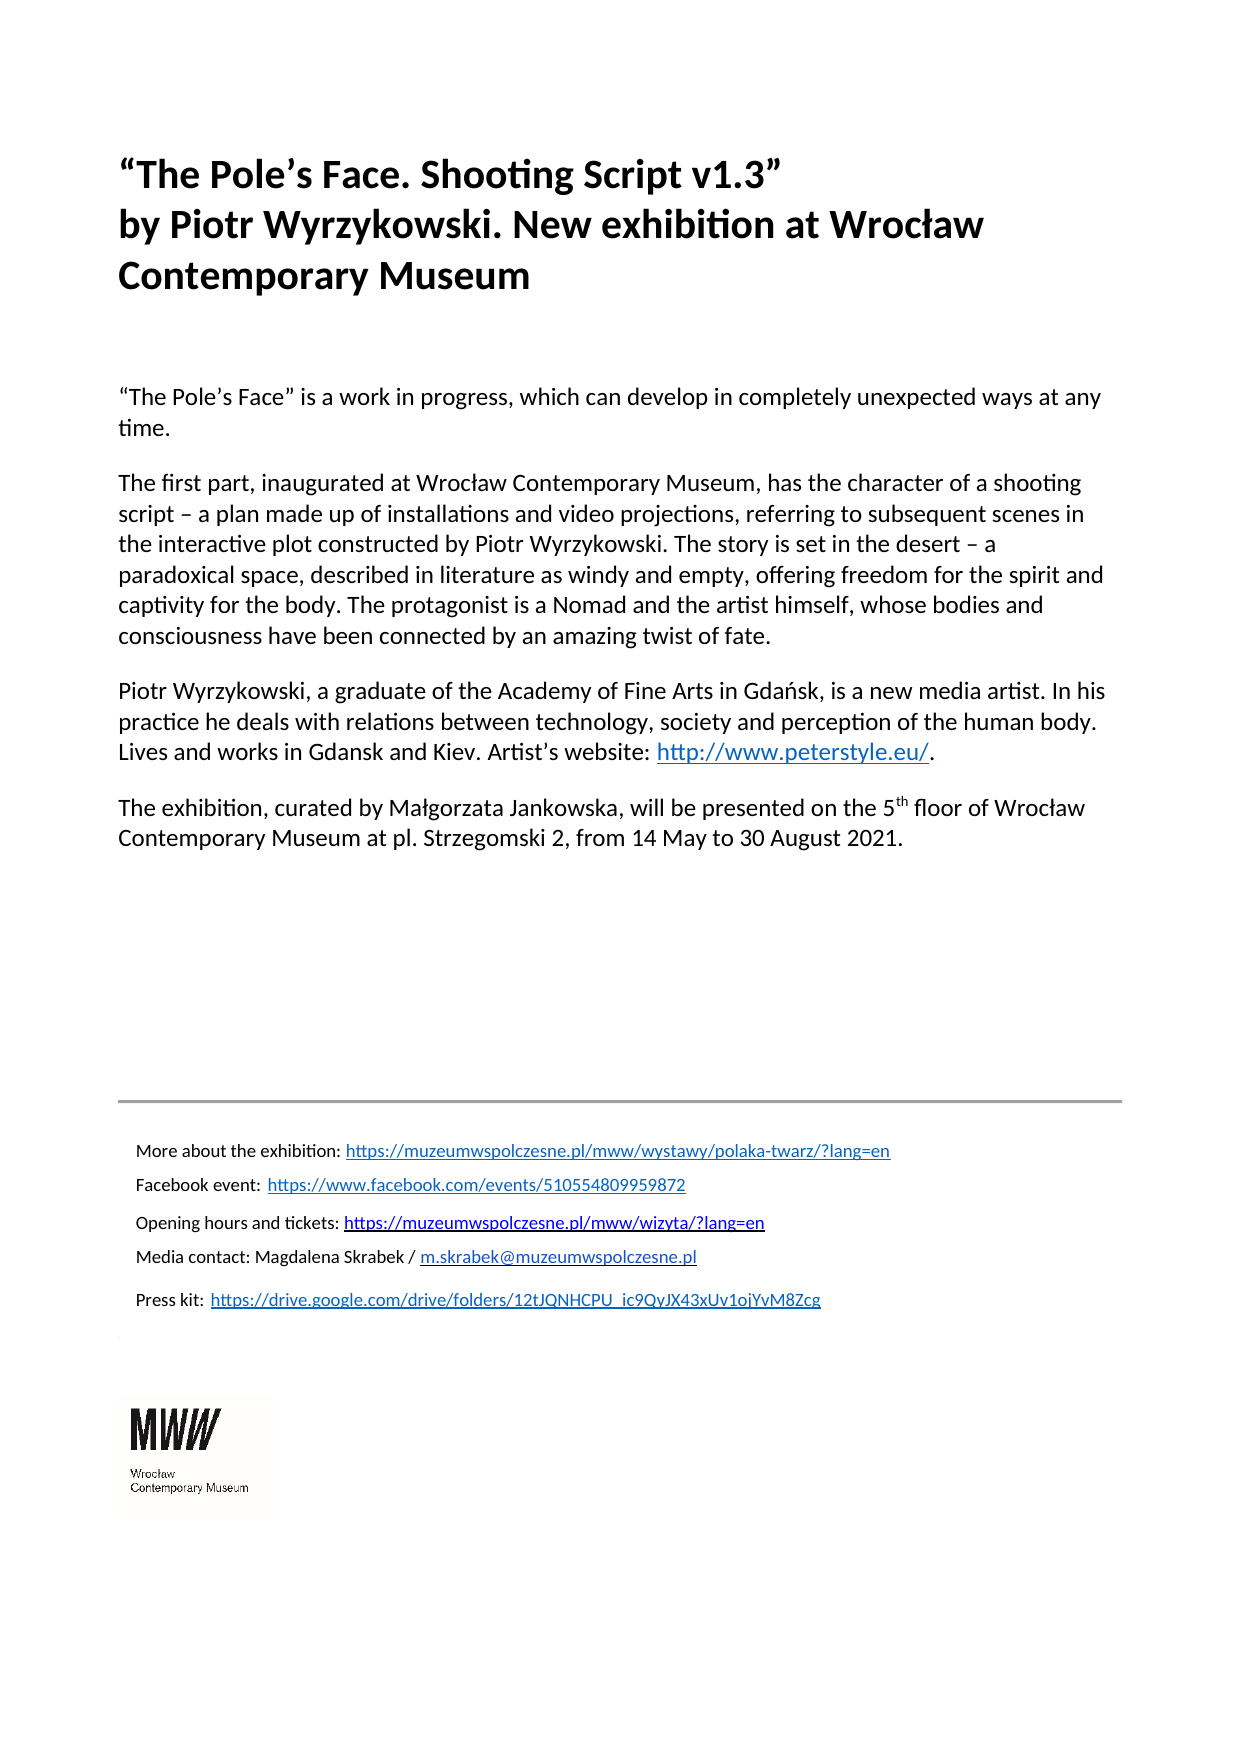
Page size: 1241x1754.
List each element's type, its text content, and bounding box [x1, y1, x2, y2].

text “The Pole’s Face” is a work in progress, which can develop in completely unexpected ways at any time. [118, 381, 1119, 442]
table_header More about the exhibition: https://muzeumwspolczesne.pl/mww/wystawy/polaka-twarz/?lang=en Facebook event: https://www.facebook.com/events/510554809959872 Opening hours and tickets: https://muzeumwspolczesne.pl/mww/wizyta/?lang=en Media contact: Magdalena Skrabek / m.skrabek@muzeumwspolczesne.pl Press kit: https://drive.google.com/drive/folders/12tJQNHCPU_ic9QyJX43xUv1ojYvM8Zcg [125, 1129, 1073, 1336]
text The first part, inaugurated at Wrocław Contemporary Museum, has the character of a shooting script – a plan made up of installations and video projections, referring to subsequent scenes in the interactive plot constructed by Piotr Wyrzykowski. The story is set in the desert – a paradoxical space, described in literature as windy and empty, offering freedom for the spirit and captivity for the body. The protagonist is a Nomad and the artist himself, whose bodies and consciousness have been connected by an amazing twist of fate. [118, 467, 1119, 650]
picture [118, 1395, 275, 1519]
text Piotr Wyrzykowski, a graduate of the Academy of Fine Arts in Gdańsk, is a new media artist. In his practice he deals with relations between technology, society and perception of the human body. Lives and works in Gdansk and Kiev. Artist’s website: http://www.peterstyle.eu/. [118, 675, 1119, 767]
text The exhibition, curated by Małgorzata Jankowska, will be presented on the 5th floor of Wrocław Contemporary Museum at pl. Strzegomski 2, from 14 May to 30 August 2021. [118, 792, 1119, 853]
text “The Pole’s Face. Shooting Script v1.3” by Piotr Wyrzykowski. New exhibition at Wrocław Contemporary Museum [118, 148, 1122, 300]
